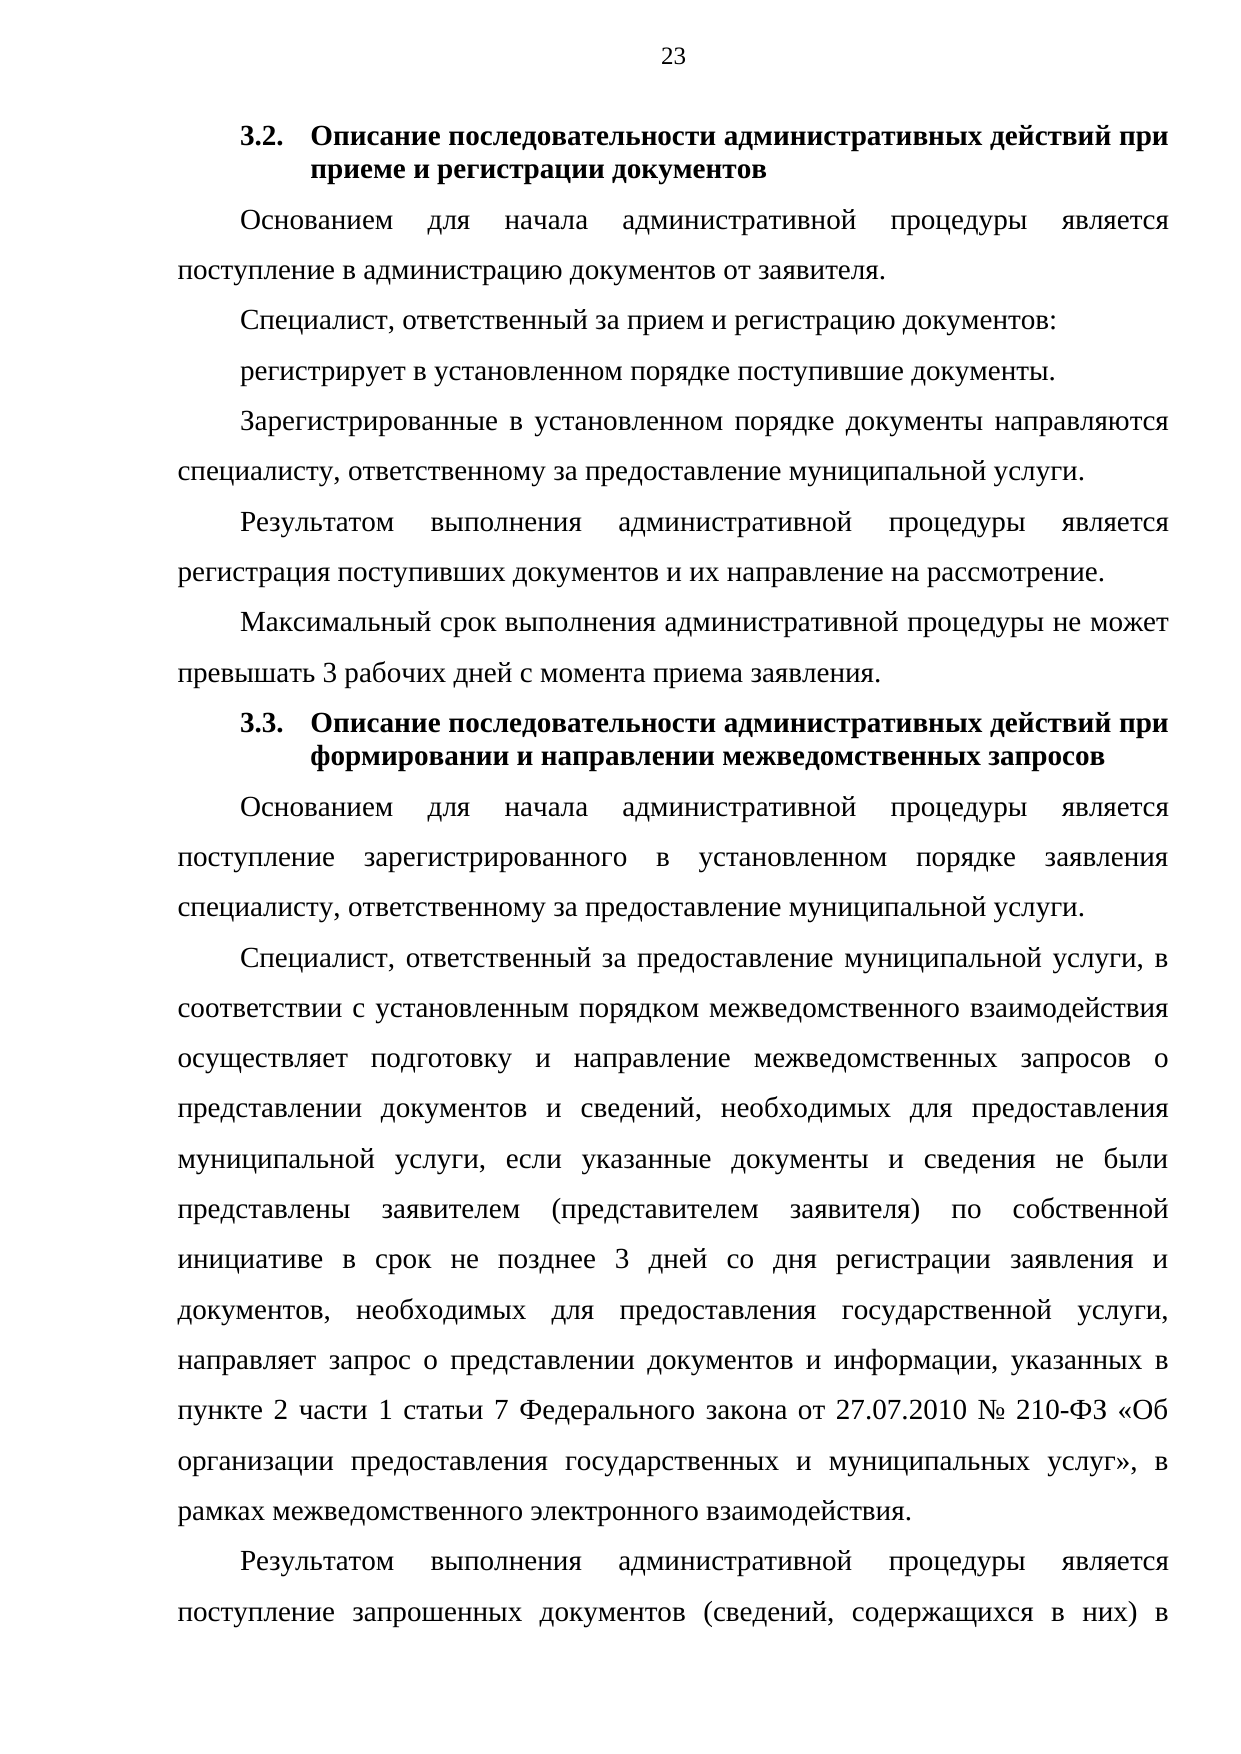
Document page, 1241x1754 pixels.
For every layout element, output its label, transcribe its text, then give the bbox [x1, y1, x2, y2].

text Специалист, ответственный за предоставление муниципальной услуги, в соответствии с установленным порядком межведомственного взаимодействия осуществляет подготовку и направление межведомственных запросов о представлении документов и сведений, необходимых для предоставления муниципальной услуги, если указанные документы и сведения не были представлены заявителем (представителем заявителя) по собственной инициативе в срок не позднее 3 дней со дня регистрации заявления и документов, необходимых для предоставления государственной услуги, направляет запрос о представлении документов и информации, указанных в пункте 2 части 1 статьи 7 Федерального закона от 27.07.2010 № 210-ФЗ «Об организации предоставления государственных и муниципальных услуг», в рамках межведомственного электронного взаимодействия. [177, 940, 1169, 1527]
text Специалист, ответственный за прием и регистрацию документов: [177, 302, 1169, 336]
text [177, 1543, 1169, 1627]
text регистрирует в установленном порядке поступившие документы. [177, 353, 1169, 386]
text Основанием для начала административной процедуры является поступление зарегистрированного в установленном порядке заявления специалисту, ответственному за предоставление муниципальной услуги. [177, 789, 1169, 923]
list Описание последовательности административных действий при приеме и регистрации документов [240, 118, 1169, 185]
list Описание последовательности административных действий при формировании и направлении межведомственных запросов [240, 705, 1169, 772]
text Максимальный срок выполнения административной процедуры не может превышать 3 рабочих дней с момента приема заявления. [177, 604, 1169, 688]
text Зарегистрированные в установленном порядке документы направляются специалисту, ответственному за предоставление муниципальной услуги. [177, 403, 1169, 487]
text Результатом выполнения административной процедуры является регистрация поступивших документов и их направление на рассмотрение. [177, 504, 1169, 588]
text Основанием для начала административной процедуры является поступление в администрацию документов от заявителя. [177, 202, 1169, 286]
